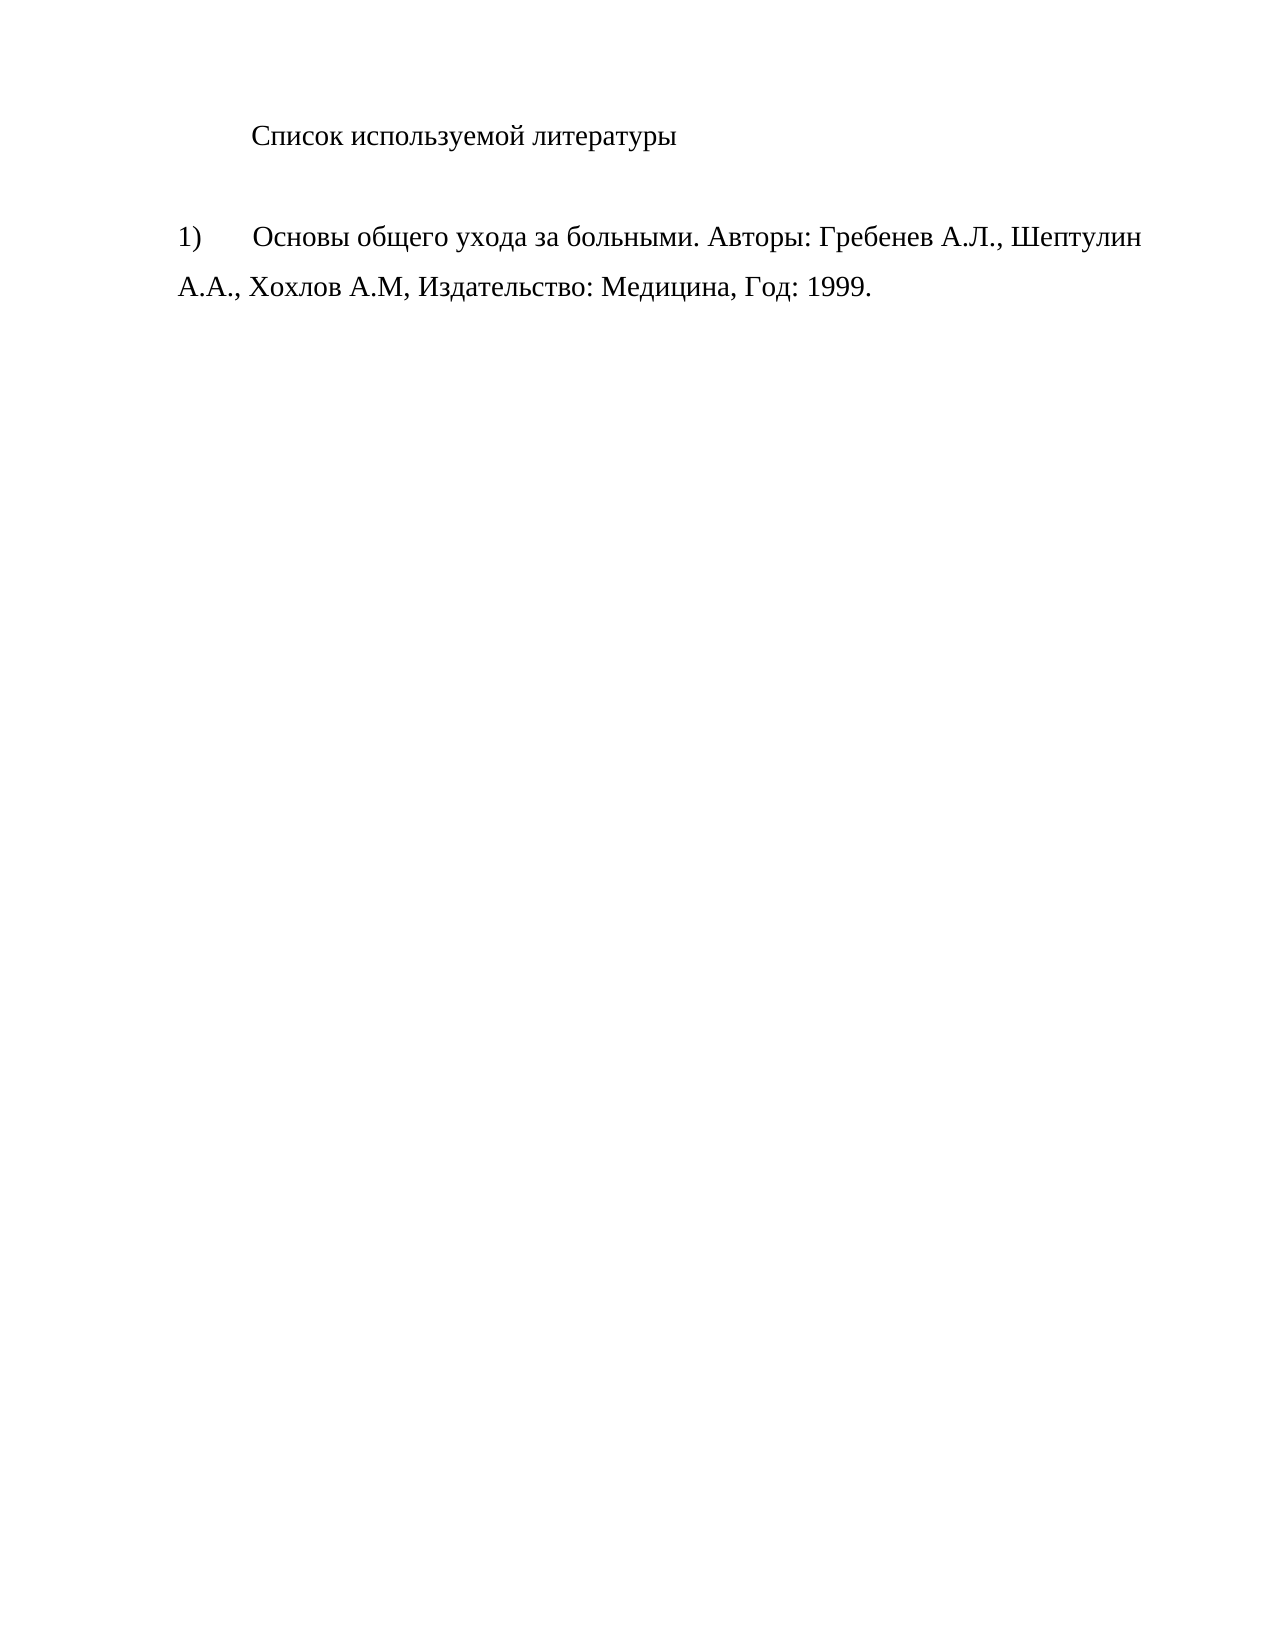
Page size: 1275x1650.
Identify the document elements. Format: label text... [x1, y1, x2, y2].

text Список используемой литературы [177, 118, 1186, 152]
text 1) Основы общего ухода за больными. Авторы: Гребенев А.Л., Шептулин А.А., Хохлов А.М, Издательство: Медицина, Год: 1999. [177, 219, 1186, 303]
